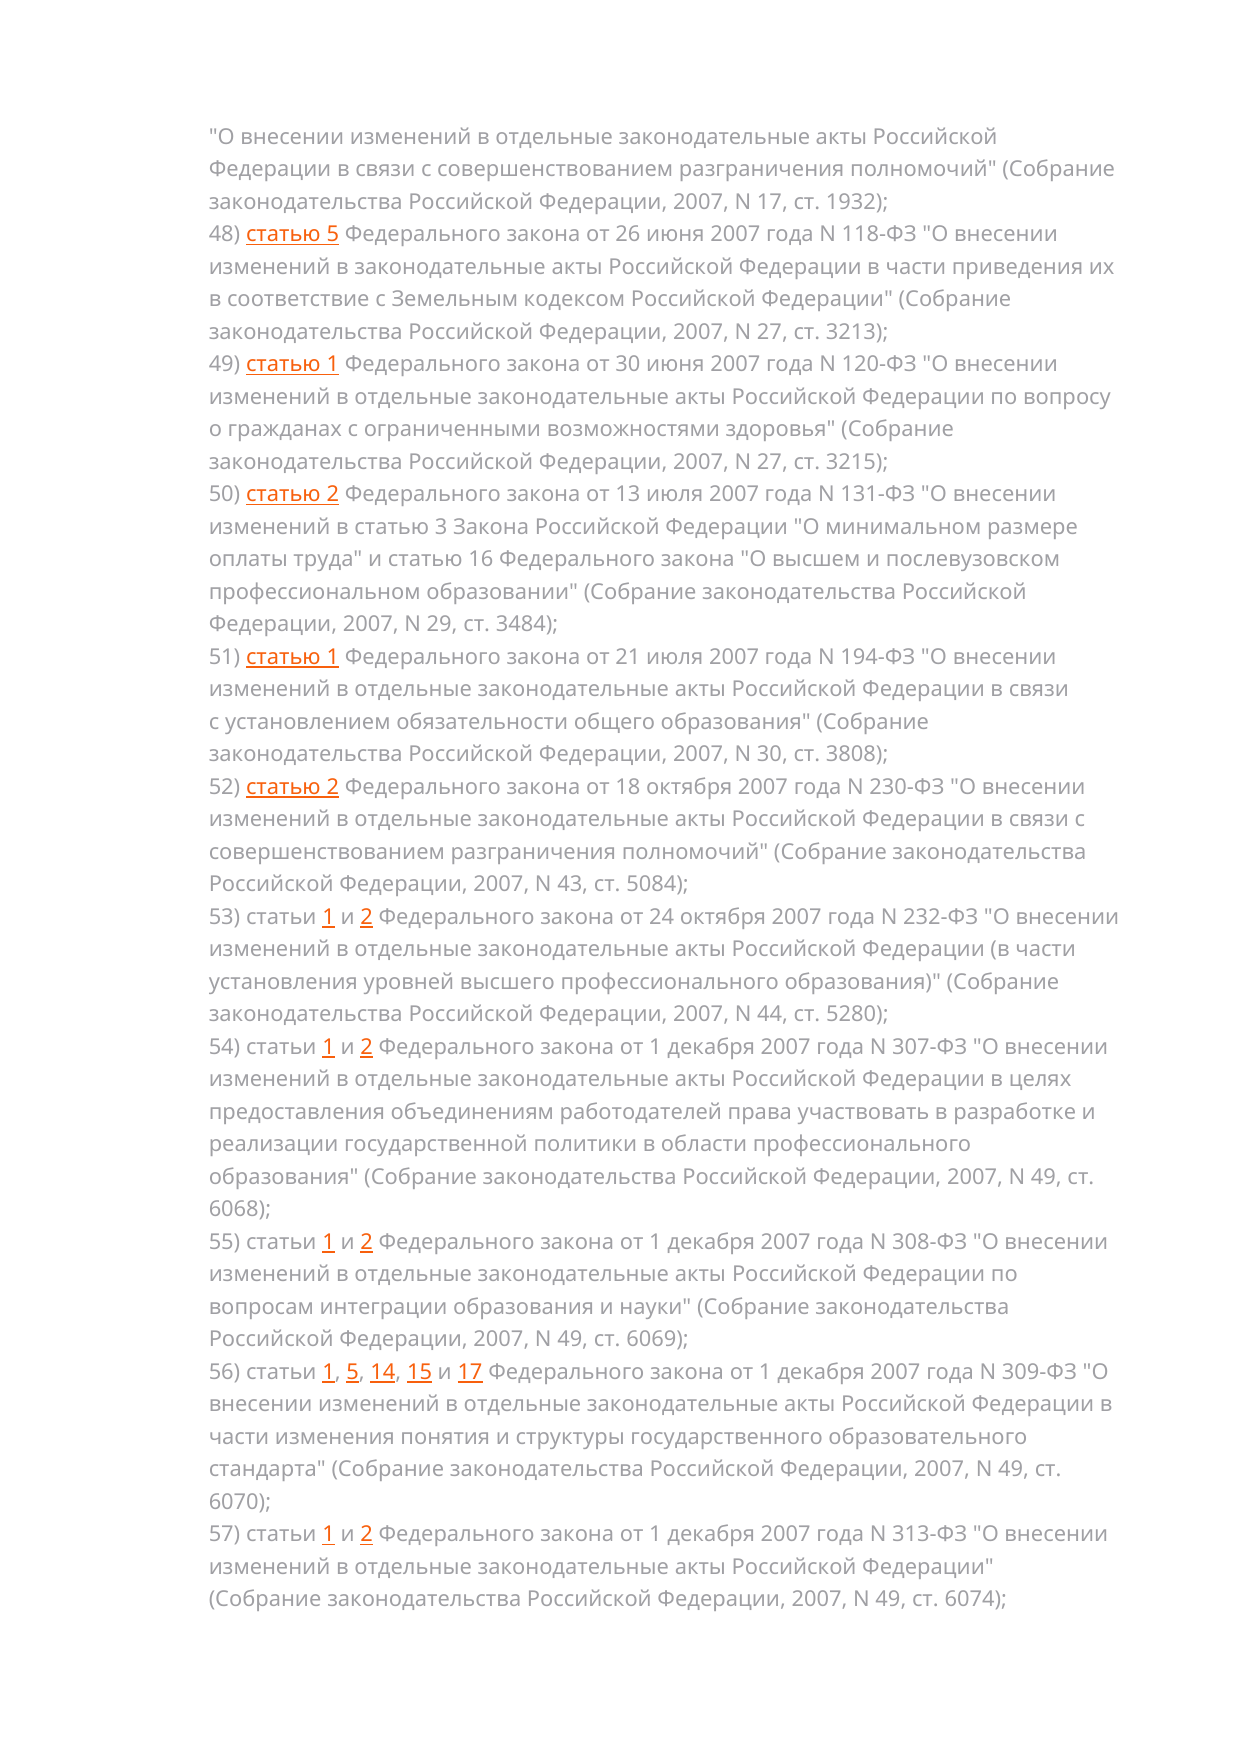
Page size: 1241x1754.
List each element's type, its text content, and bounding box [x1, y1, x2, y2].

text 54) статьи 1 и 2 Федерального закона от 1 декабря 2007 года N 307-ФЗ "О внесении изменений в отдельные законодательные акты Российской Федерации в целях предоставления объединениям работодателей права участвовать в разработке и реализации государственной политики в области профессионального образования" (Собрание законодательства Российской Федерации, 2007, N 49, ст. 6068); [208, 1028, 1120, 1223]
text 52) статью 2 Федерального закона от 18 октября 2007 года N 230-ФЗ "О внесении изменений в отдельные законодательные акты Российской Федерации в связи с совершенствованием разграничения полномочий" (Собрание законодательства Российской Федерации, 2007, N 43, ст. 5084); [208, 768, 1120, 898]
text 55) статьи 1 и 2 Федерального закона от 1 декабря 2007 года N 308-ФЗ "О внесении изменений в отдельные законодательные акты Российской Федерации по вопросам интеграции образования и науки" (Собрание законодательства Российской Федерации, 2007, N 49, ст. 6069); [208, 1223, 1120, 1353]
text 48) статью 5 Федерального закона от 26 июня 2007 года N 118-ФЗ "О внесении изменений в законодательные акты Российской Федерации в части приведения их в соответствие с Земельным кодексом Российской Федерации" (Собрание законодательства Российской Федерации, 2007, N 27, ст. 3213); [208, 216, 1120, 346]
text 56) статьи 1, 5, 14, 15 и 17 Федерального закона от 1 декабря 2007 года N 309-ФЗ "О внесении изменений в отдельные законодательные акты Российской Федерации в части изменения понятия и структуры государственного образовательного стандарта" (Собрание законодательства Российской Федерации, 2007, N 49, ст. 6070); [208, 1353, 1120, 1516]
text 53) статьи 1 и 2 Федерального закона от 24 октября 2007 года N 232-ФЗ "О внесении изменений в отдельные законодательные акты Российской Федерации (в части установления уровней высшего профессионального образования)" (Собрание законодательства Российской Федерации, 2007, N 44, ст. 5280); [208, 898, 1120, 1028]
text 49) статью 1 Федерального закона от 30 июня 2007 года N 120-ФЗ "О внесении изменений в отдельные законодательные акты Российской Федерации по вопросу о гражданах с ограниченными возможностями здоровья" (Собрание законодательства Российской Федерации, 2007, N 27, ст. 3215); [208, 346, 1120, 476]
text 57) статьи 1 и 2 Федерального закона от 1 декабря 2007 года N 313-ФЗ "О внесении изменений в отдельные законодательные акты Российской Федерации" (Собрание законодательства Российской Федерации, 2007, N 49, ст. 6074); [208, 1516, 1120, 1613]
text 50) статью 2 Федерального закона от 13 июля 2007 года N 131-ФЗ "О внесении изменений в статью 3 Закона Российской Федерации "О минимальном размере оплаты труда" и статью 16 Федерального закона "О высшем и послевузовском профессиональном образовании" (Собрание законодательства Российской Федерации, 2007, N 29, ст. 3484); [208, 476, 1120, 638]
text 51) статью 1 Федерального закона от 21 июля 2007 года N 194-ФЗ "О внесении изменений в отдельные законодательные акты Российской Федерации в связи с установлением обязательности общего образования" (Собрание законодательства Российской Федерации, 2007, N 30, ст. 3808); [208, 638, 1120, 768]
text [208, 118, 1120, 216]
